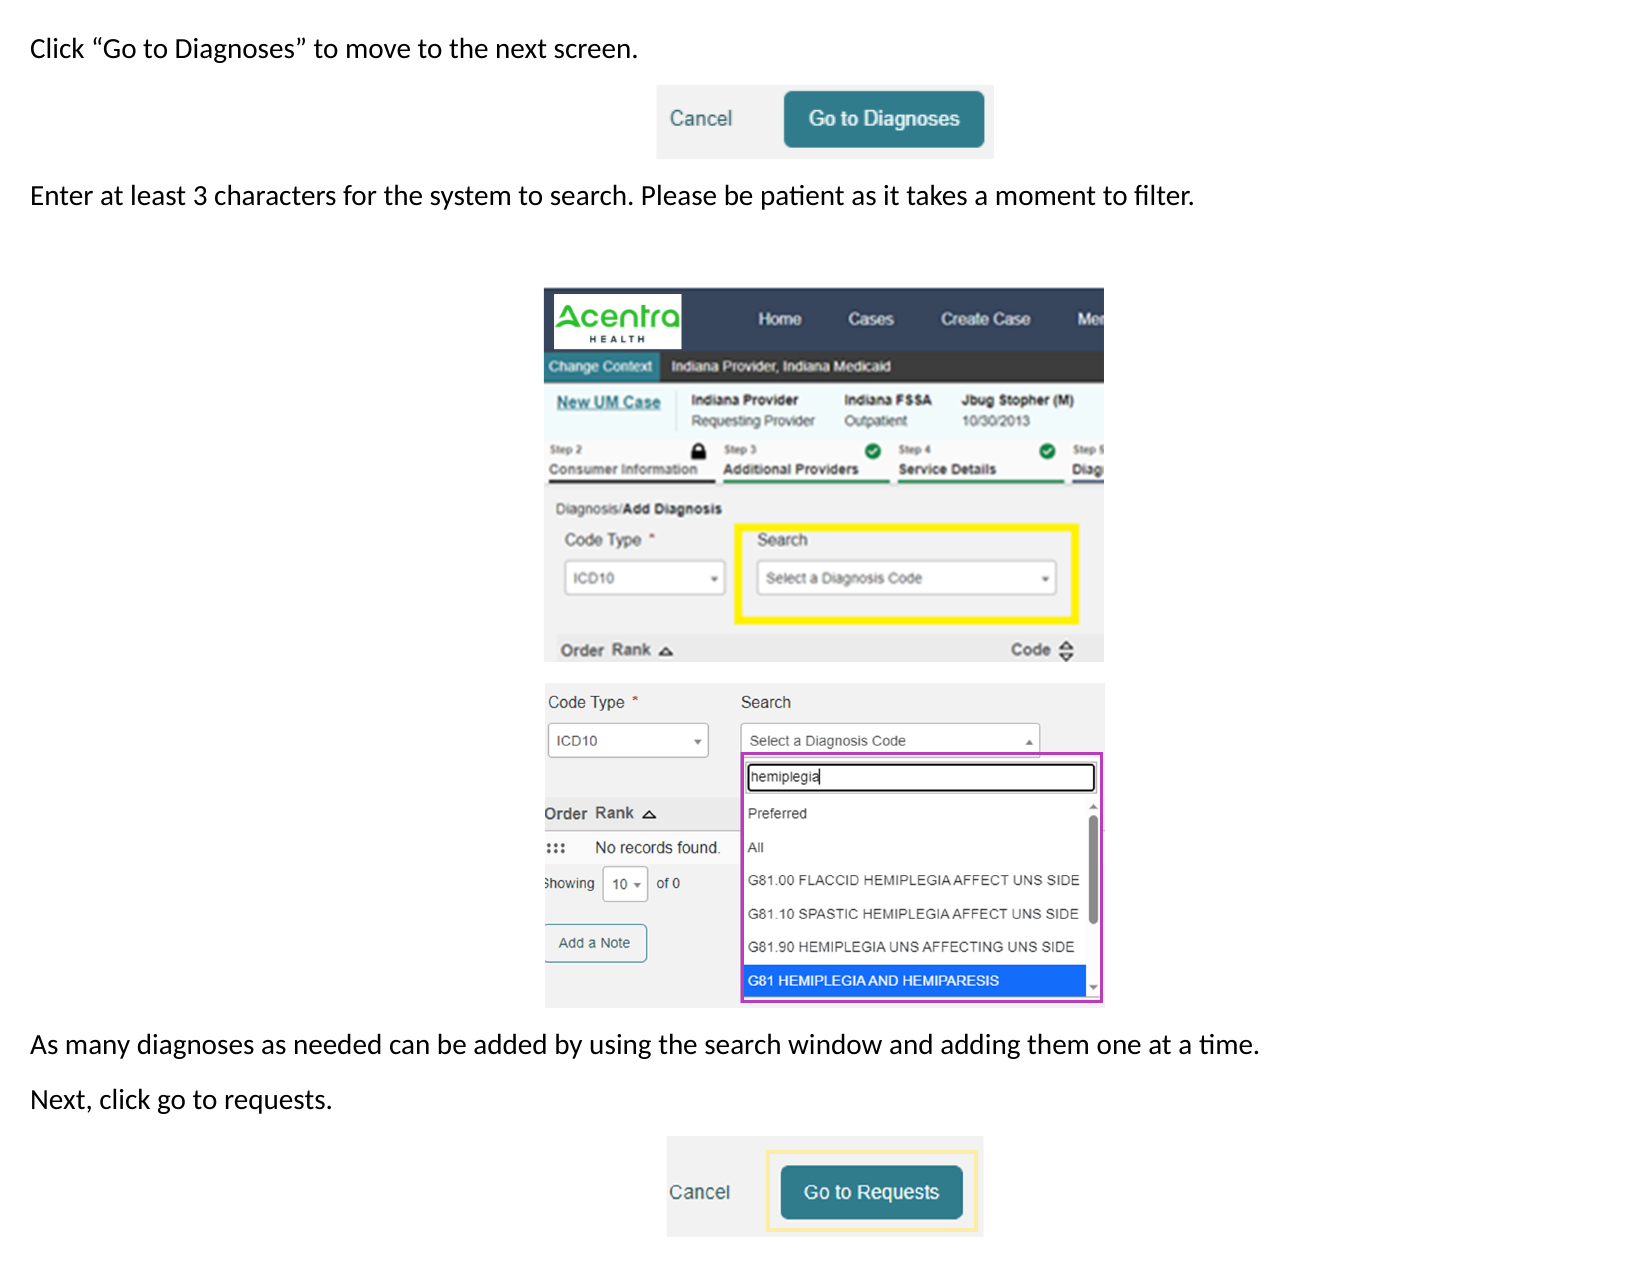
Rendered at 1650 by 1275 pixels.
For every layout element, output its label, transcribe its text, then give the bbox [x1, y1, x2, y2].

text Next, click go to requests. [30, 1081, 1620, 1117]
picture [543, 287, 1107, 665]
picture [666, 1136, 984, 1237]
picture [656, 85, 994, 159]
text Enter at least 3 characters for the system to search. Please be patient as it takes a moment to filter. [30, 177, 1620, 213]
text As many diagnoses as needed can be added by using the search window and adding them one at a time. [30, 1026, 1620, 1062]
text Click “Go to Diagnoses” to move to the next screen. [30, 30, 1620, 66]
picture [544, 683, 1106, 1008]
